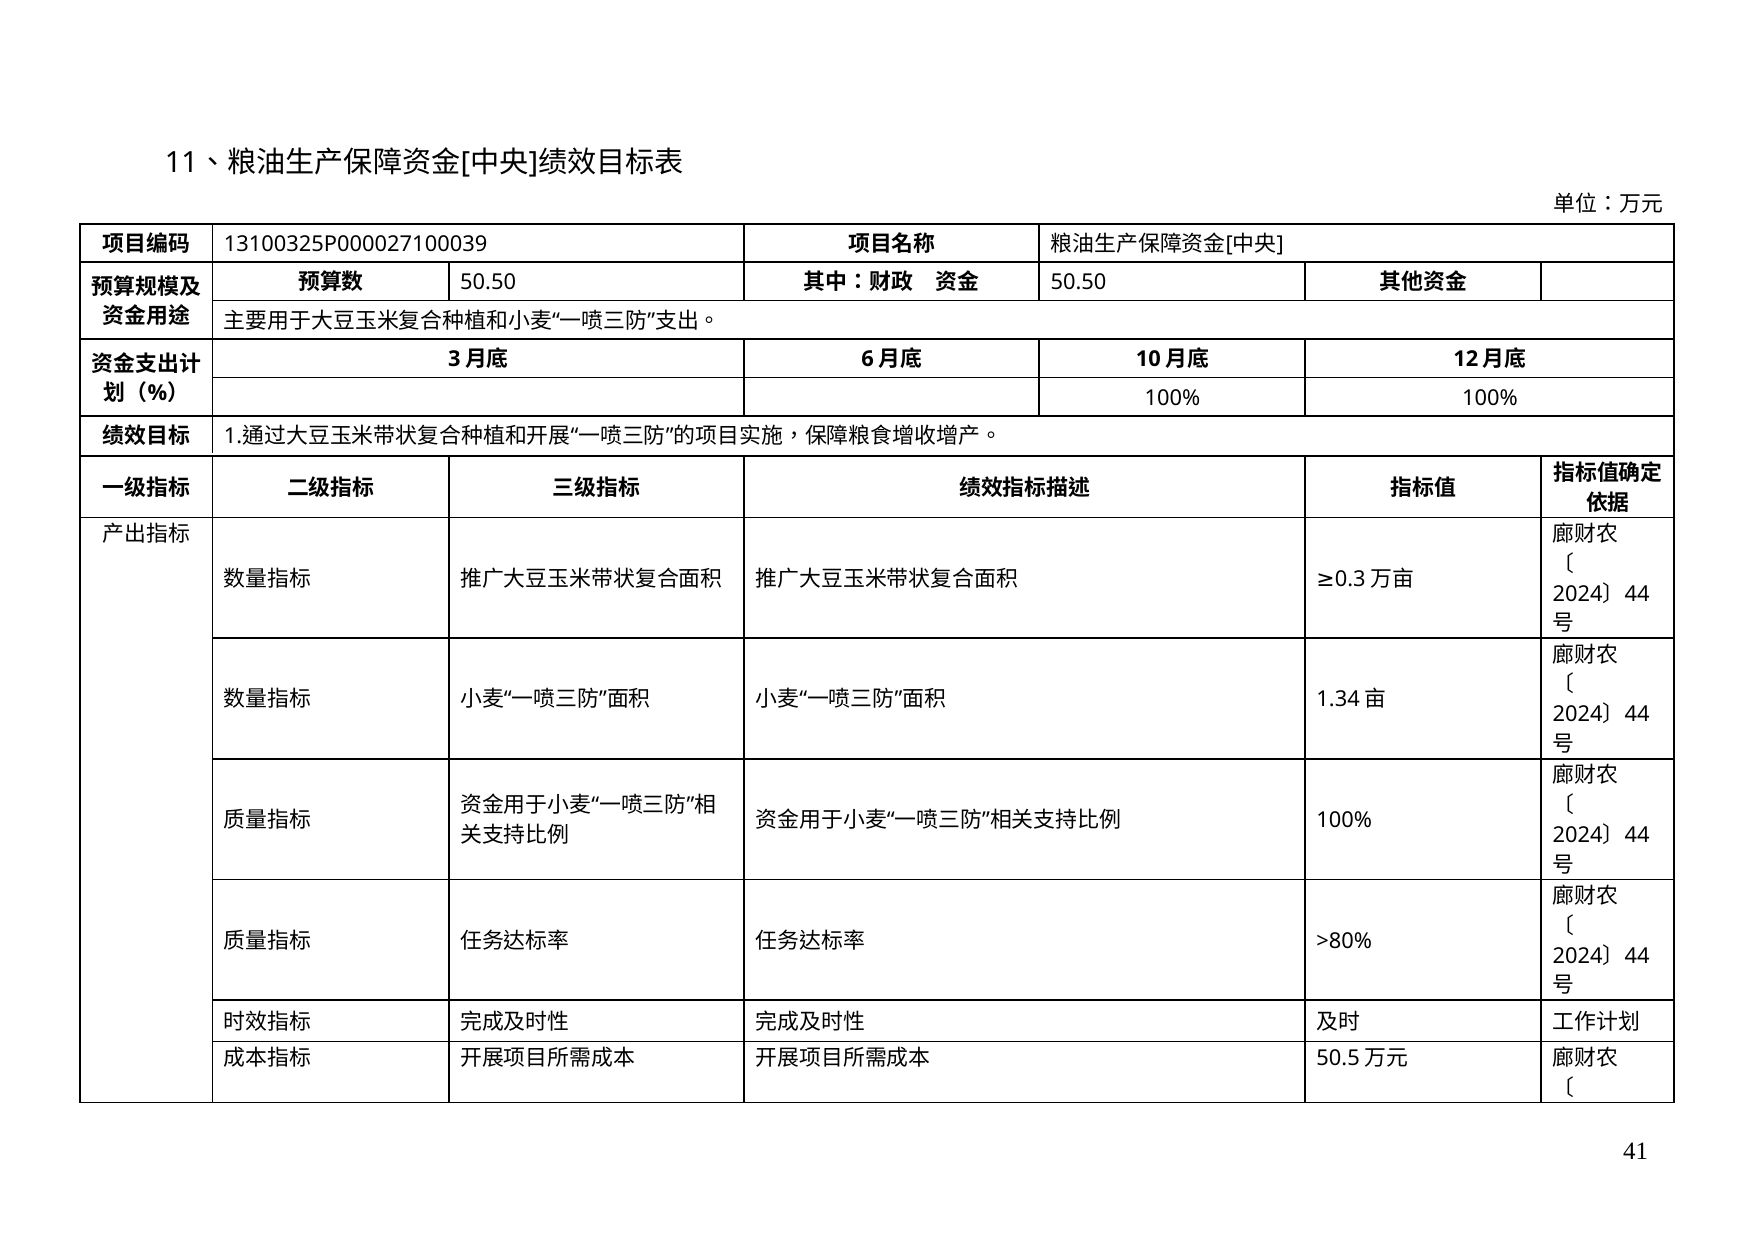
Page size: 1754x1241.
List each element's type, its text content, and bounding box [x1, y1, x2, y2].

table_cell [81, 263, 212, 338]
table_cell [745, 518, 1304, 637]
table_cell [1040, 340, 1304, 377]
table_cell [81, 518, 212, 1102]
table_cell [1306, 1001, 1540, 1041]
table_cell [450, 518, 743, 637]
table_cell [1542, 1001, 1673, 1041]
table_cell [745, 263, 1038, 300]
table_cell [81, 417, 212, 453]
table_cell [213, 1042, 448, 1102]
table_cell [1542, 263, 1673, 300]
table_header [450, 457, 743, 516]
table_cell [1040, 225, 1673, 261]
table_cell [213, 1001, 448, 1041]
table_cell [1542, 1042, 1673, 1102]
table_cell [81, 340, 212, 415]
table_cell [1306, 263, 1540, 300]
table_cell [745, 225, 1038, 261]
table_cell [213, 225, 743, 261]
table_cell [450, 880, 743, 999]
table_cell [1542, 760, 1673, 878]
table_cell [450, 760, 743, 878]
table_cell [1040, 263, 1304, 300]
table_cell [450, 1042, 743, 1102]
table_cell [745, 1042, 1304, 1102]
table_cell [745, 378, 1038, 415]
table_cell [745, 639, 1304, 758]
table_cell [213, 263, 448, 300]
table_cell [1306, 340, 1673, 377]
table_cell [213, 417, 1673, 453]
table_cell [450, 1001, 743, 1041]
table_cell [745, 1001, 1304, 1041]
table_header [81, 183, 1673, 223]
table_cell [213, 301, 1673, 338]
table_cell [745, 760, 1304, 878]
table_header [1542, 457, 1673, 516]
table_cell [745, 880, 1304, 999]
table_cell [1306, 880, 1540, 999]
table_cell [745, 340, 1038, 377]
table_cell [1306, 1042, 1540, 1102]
text 11、粮油生产保障资金[中央]绩效目标表 [106, 142, 1648, 181]
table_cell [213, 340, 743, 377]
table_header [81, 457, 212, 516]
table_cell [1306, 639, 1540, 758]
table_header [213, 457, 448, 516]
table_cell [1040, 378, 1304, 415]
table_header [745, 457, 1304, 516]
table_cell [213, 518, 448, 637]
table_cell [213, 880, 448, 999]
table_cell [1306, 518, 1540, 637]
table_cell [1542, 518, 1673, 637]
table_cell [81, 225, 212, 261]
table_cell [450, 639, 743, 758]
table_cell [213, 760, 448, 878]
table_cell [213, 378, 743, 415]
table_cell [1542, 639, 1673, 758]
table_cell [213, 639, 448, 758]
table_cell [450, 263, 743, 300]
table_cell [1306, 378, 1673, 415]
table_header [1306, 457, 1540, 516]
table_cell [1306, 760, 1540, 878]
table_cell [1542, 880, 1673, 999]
